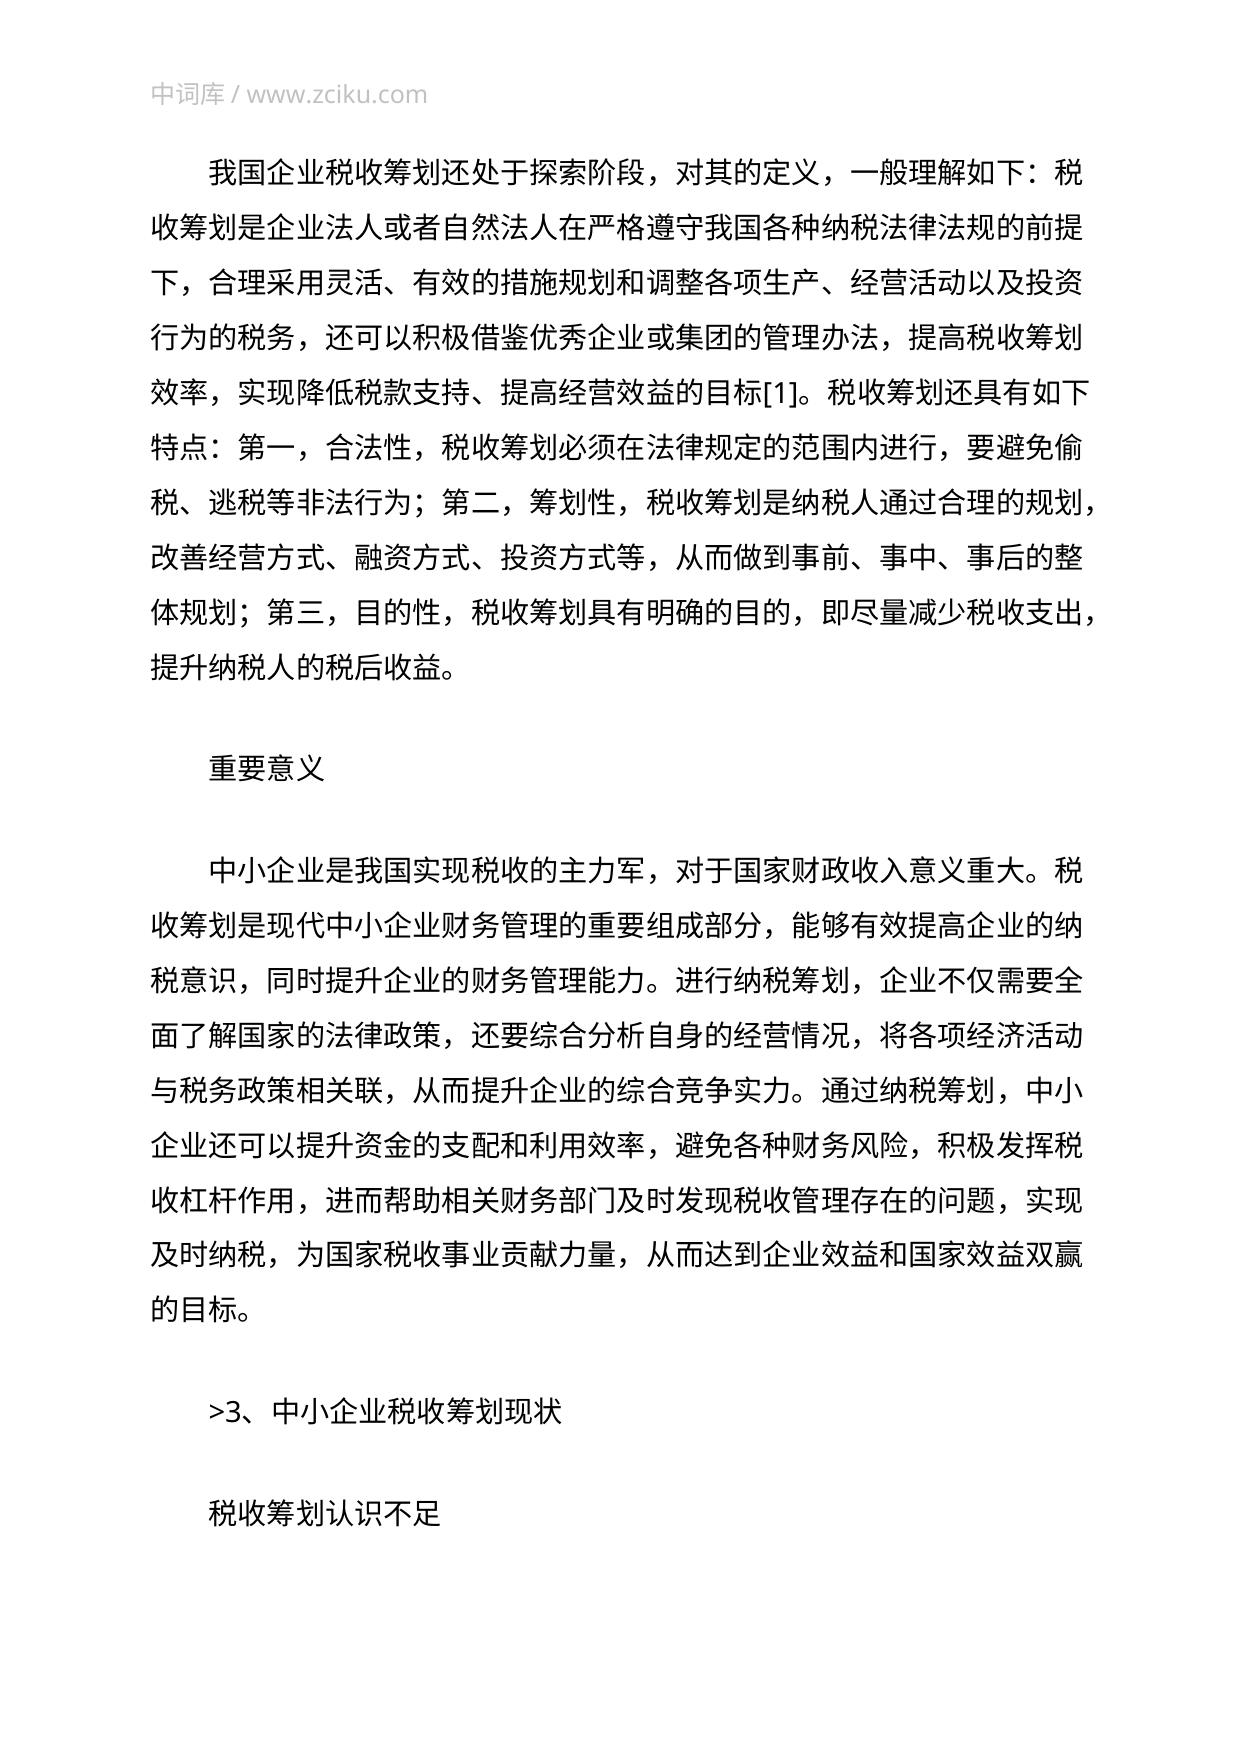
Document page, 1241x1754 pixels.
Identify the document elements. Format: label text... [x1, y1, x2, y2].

text >3、中小企业税收筹划现状 [150, 1389, 1090, 1431]
text 中小企业是我国实现税收的主力军，对于国家财政收入意义重大。税收筹划是现代中小企业财务管理的重要组成部分，能够有效提高企业的纳税意识，同时提升企业的财务管理能力。进行纳税筹划，企业不仅需要全面了解国家的法律政策，还要综合分析自身的经营情况，将各项经济活动与税务政策相关联，从而提升企业的综合竞争实力。通过纳税筹划，中小企业还可以提升资金的支配和利用效率，避免各种财务风险，积极发挥税收杠杆作用，进而帮助相关财务部门及时发现税收管理存在的问题，实现及时纳税，为国家税收事业贡献力量，从而达到企业效益和国家效益双赢的目标。 [150, 848, 1090, 1329]
text 我国企业税收筹划还处于探索阶段，对其的定义，一般理解如下：税收筹划是企业法人或者自然法人在严格遵守我国各种纳税法律法规的前提下，合理采用灵活、有效的措施规划和调整各项生产、经营活动以及投资行为的税务，还可以积极借鉴优秀企业或集团的管理办法，提高税收筹划效率，实现降低税款支持、提高经营效益的目标[1]。税收筹划还具有如下特点：第一，合法性，税收筹划必须在法律规定的范围内进行，要避免偷税、逃税等非法行为；第二，筹划性，税收筹划是纳税人通过合理的规划，改善经营方式、融资方式、投资方式等，从而做到事前、事中、事后的整体规划；第三，目的性，税收筹划具有明确的目的，即尽量减少税收支出，提升纳税人的税后收益。 [150, 150, 1090, 686]
text 重要意义 [150, 746, 1090, 788]
text 税收筹划认识不足 [150, 1491, 1090, 1533]
